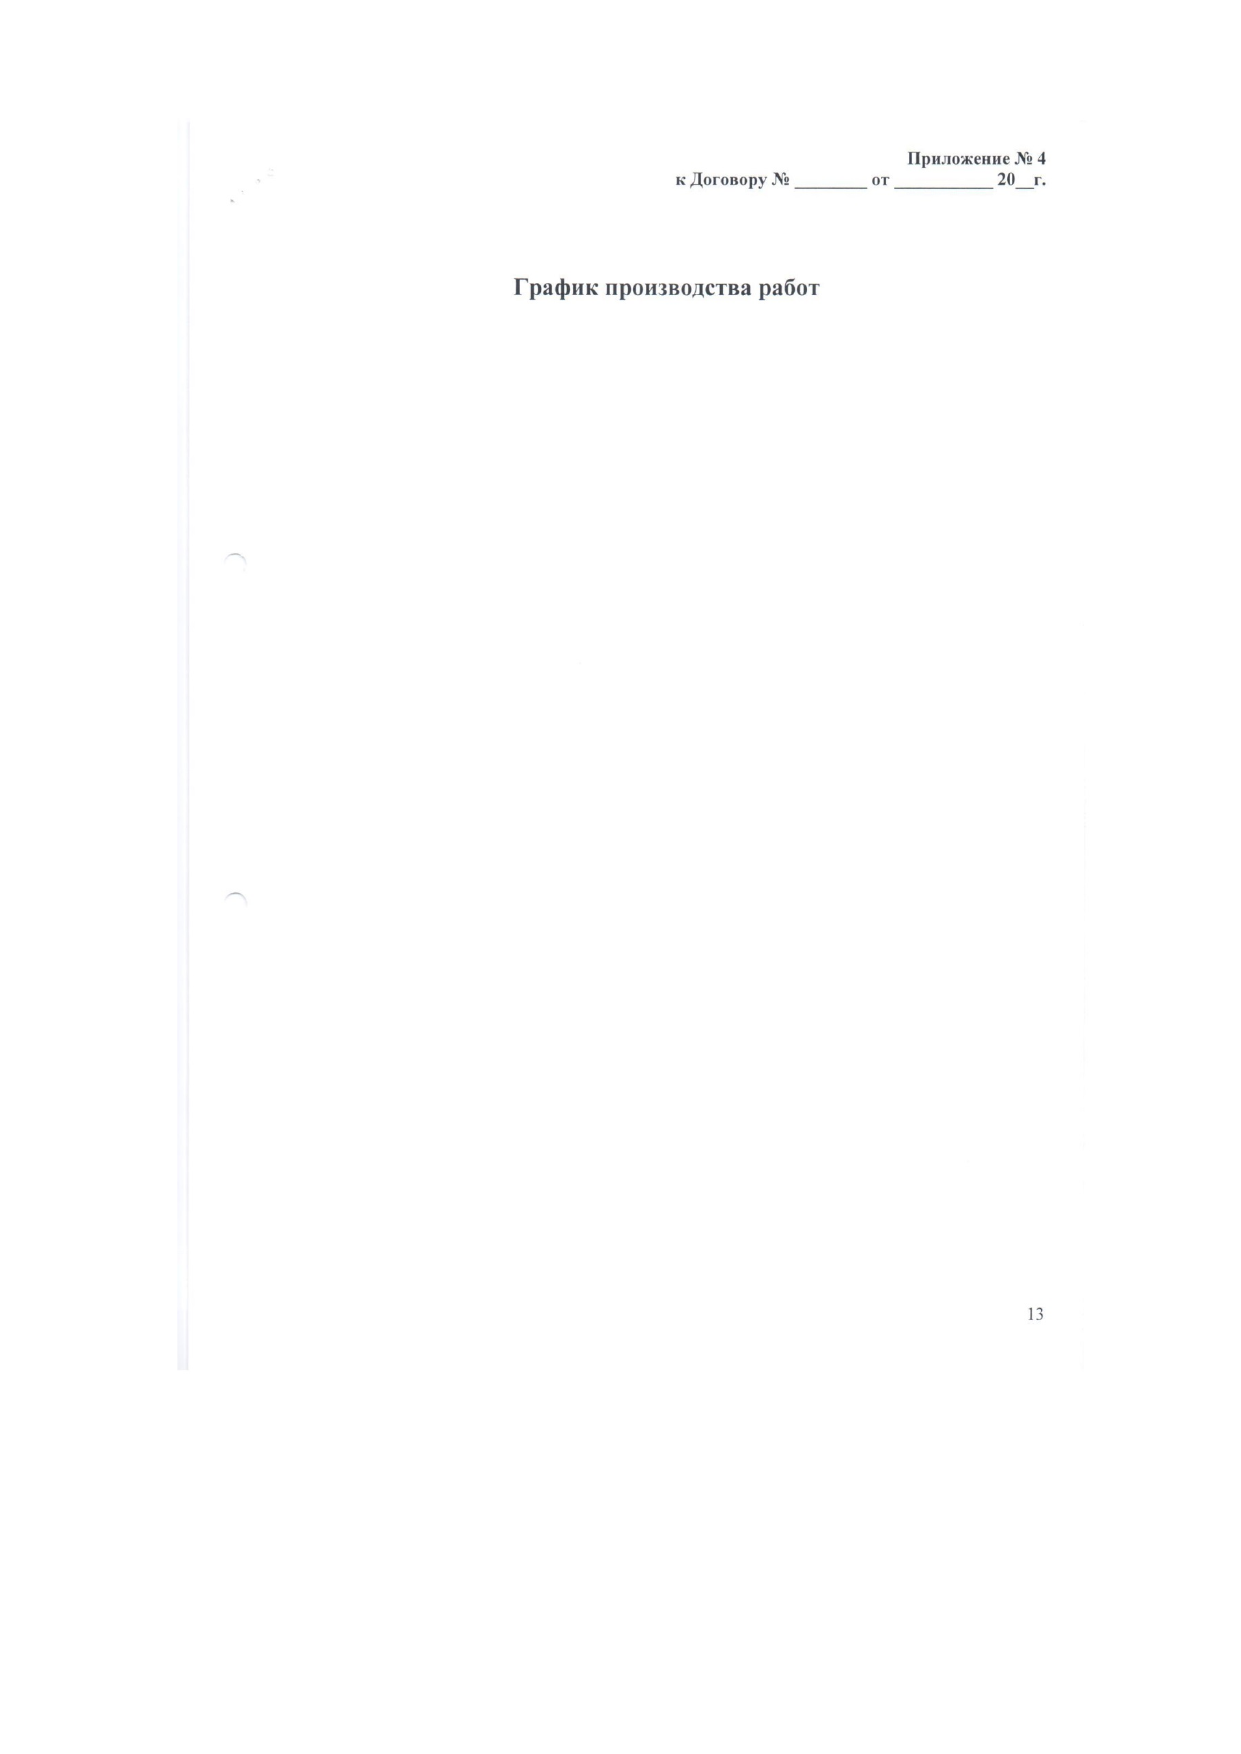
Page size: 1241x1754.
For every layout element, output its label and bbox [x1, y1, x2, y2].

picture [177, 118, 1099, 1636]
